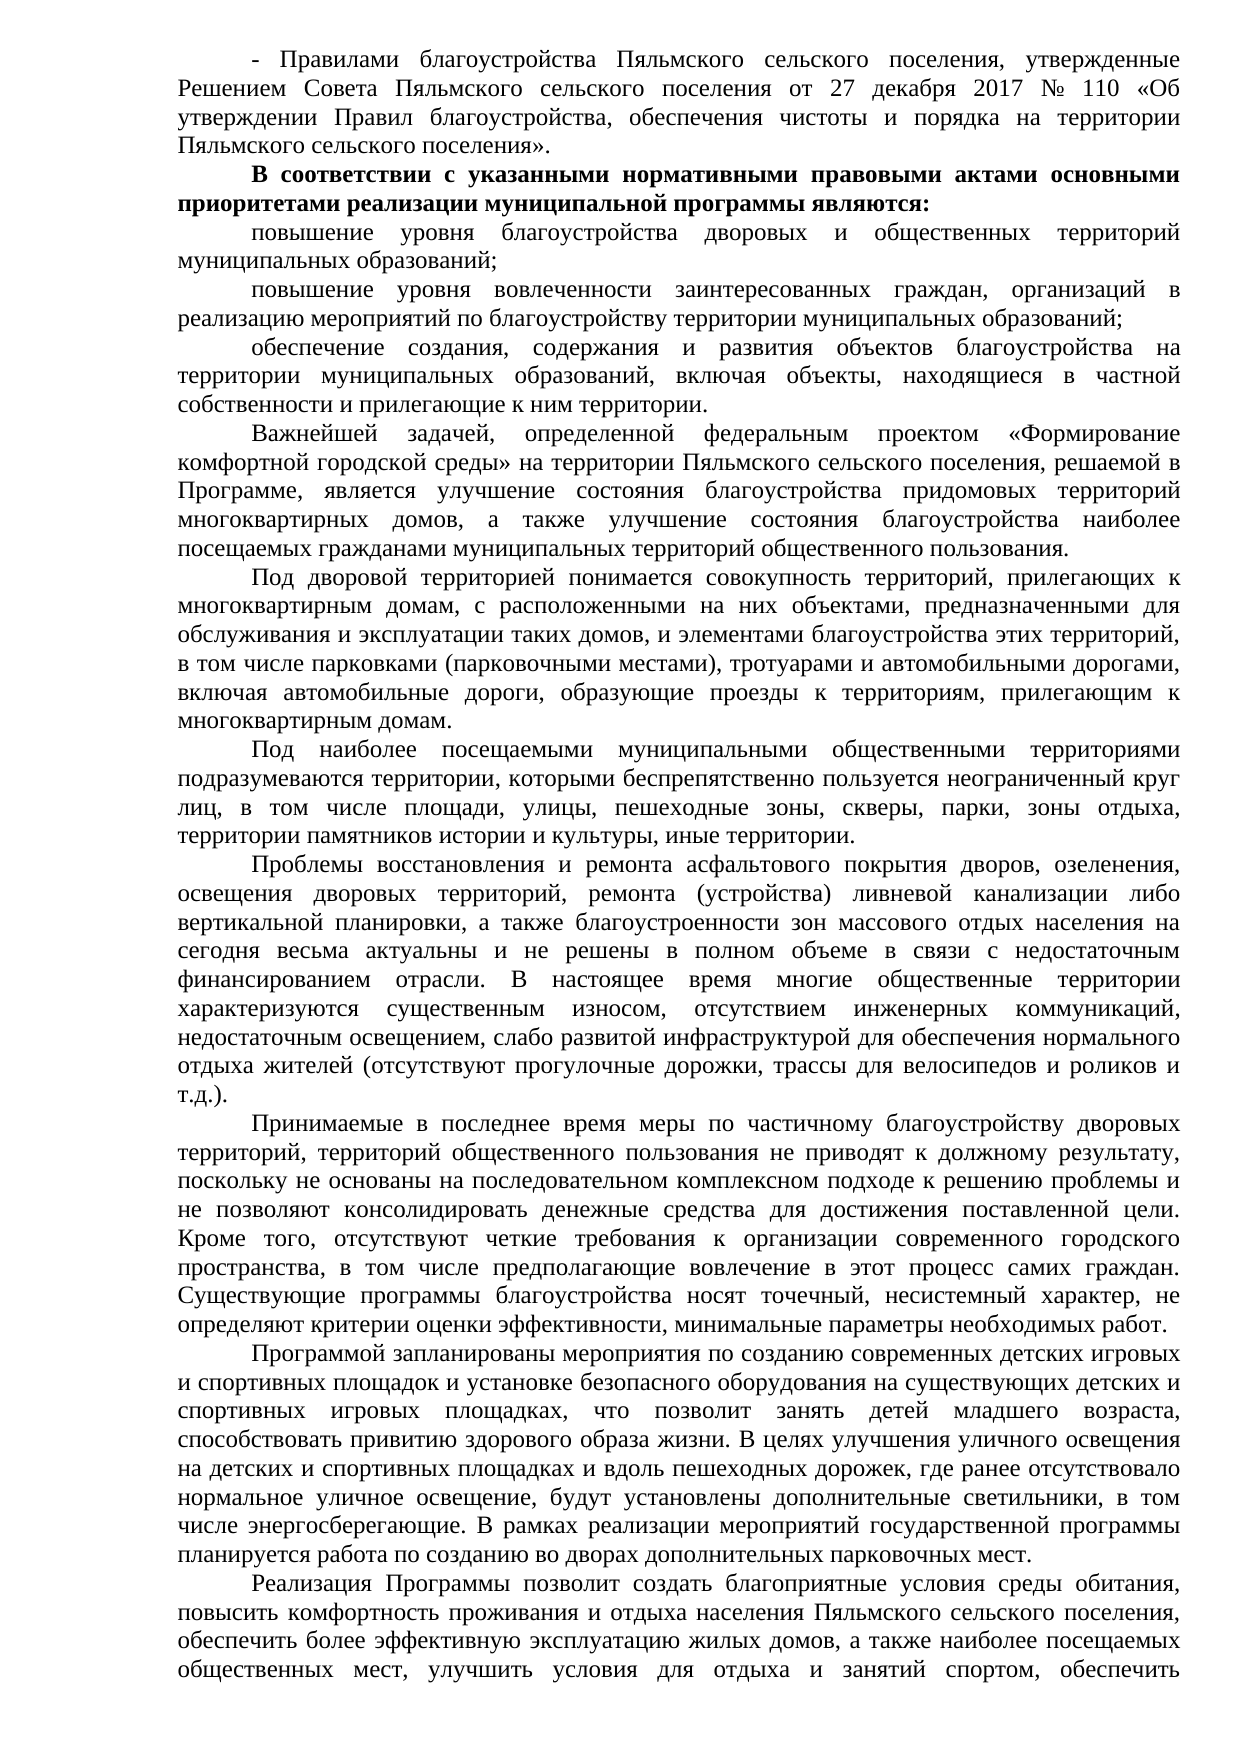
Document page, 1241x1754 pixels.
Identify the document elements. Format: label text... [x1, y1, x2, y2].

text повышение уровня вовлеченности заинтересованных граждан, организаций в реализацию мероприятий по благоустройству территории муниципальных образований; [177, 274, 1181, 332]
text Под наиболее посещаемыми муниципальными общественными территориями подразумеваются территории, которыми беспрепятственно пользуется неограниченный круг лиц, в том числе площади, улицы, пешеходные зоны, скверы, парки, зоны отдыха, территории памятников истории и культуры, иные территории. [177, 734, 1181, 849]
text повышение уровня благоустройства дворовых и общественных территорий муниципальных образований; [177, 217, 1181, 274]
text Программой запланированы мероприятия по созданию современных детских игровых и спортивных площадок и установке безопасного оборудования на существующих детских и спортивных игровых площадках, что позволит занять детей младшего возраста, способствовать привитию здорового образа жизни. В целях улучшения уличного освещения на детских и спортивных площадках и вдоль пешеходных дорожек, где ранее отсутствовало нормальное уличное освещение, будут установлены дополнительные светильники, в том числе энергосберегающие. В рамках реализации мероприятий государственной программы планируется работа по созданию во дворах дополнительных парковочных мест. [177, 1338, 1181, 1568]
text обеспечение создания, содержания и развития объектов благоустройства на территории муниципальных образований, включая объекты, находящиеся в частной собственности и прилегающие к ним территории. [177, 332, 1181, 418]
text - Правилами благоустройства Пяльмского сельского поселения, утвержденные Решением Совета Пяльмского сельского поселения от 27 декабря 2017 № 110 «Об утверждении Правил благоустройства, обеспечения чистоты и порядка на территории Пяльмского сельского поселения». [177, 44, 1181, 159]
text Принимаемые в последнее время меры по частичному благоустройству дворовых территорий, территорий общественного пользования не приводят к должному результату, поскольку не основаны на последовательном комплексном подходе к решению проблемы и не позволяют консолидировать денежные средства для достижения поставленной цели. Кроме того, отсутствуют четкие требования к организации современного городского пространства, в том числе предполагающие вовлечение в этот процесс самих граждан. Существующие программы благоустройства носят точечный, несистемный характер, не определяют критерии оценки эффективности, минимальные параметры необходимых работ. [177, 1108, 1181, 1338]
text Под дворовой территорией понимается совокупность территорий, прилегающих к многоквартирным домам, с расположенными на них объектами, предназначенными для обслуживания и эксплуатации таких домов, и элементами благоустройства этих территорий, в том числе парковками (парковочными местами), тротуарами и автомобильными дорогами, включая автомобильные дороги, образующие проезды к территориям, прилегающим к многоквартирным домам. [177, 562, 1181, 734]
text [177, 1568, 1181, 1683]
text Важнейшей задачей, определенной федеральным проектом «Формирование комфортной городской среды» на территории Пяльмского сельского поселения, решаемой в Программе, является улучшение состояния благоустройства придомовых территорий многоквартирных домов, а также улучшение состояния благоустройства наиболее посещаемых гражданами муниципальных территорий общественного пользования. [177, 418, 1181, 562]
text Проблемы восстановления и ремонта асфальтового покрытия дворов, озеленения, освещения дворовых территорий, ремонта (устройства) ливневой канализации либо вертикальной планировки, а также благоустроенности зон массового отдых населения на сегодня весьма актуальны и не решены в полном объеме в связи с недостаточным финансированием отрасли. В настоящее время многие общественные территории характеризуются существенным износом, отсутствием инженерных коммуникаций, недостаточным освещением, слабо развитой инфраструктурой для обеспечения нормального отдыха жителей (отсутствуют прогулочные дорожки, трассы для велосипедов и роликов и т.д.). [177, 849, 1181, 1108]
text В соответствии с указанными нормативными правовыми актами основными приоритетами реализации муниципальной программы являются: [177, 159, 1181, 217]
